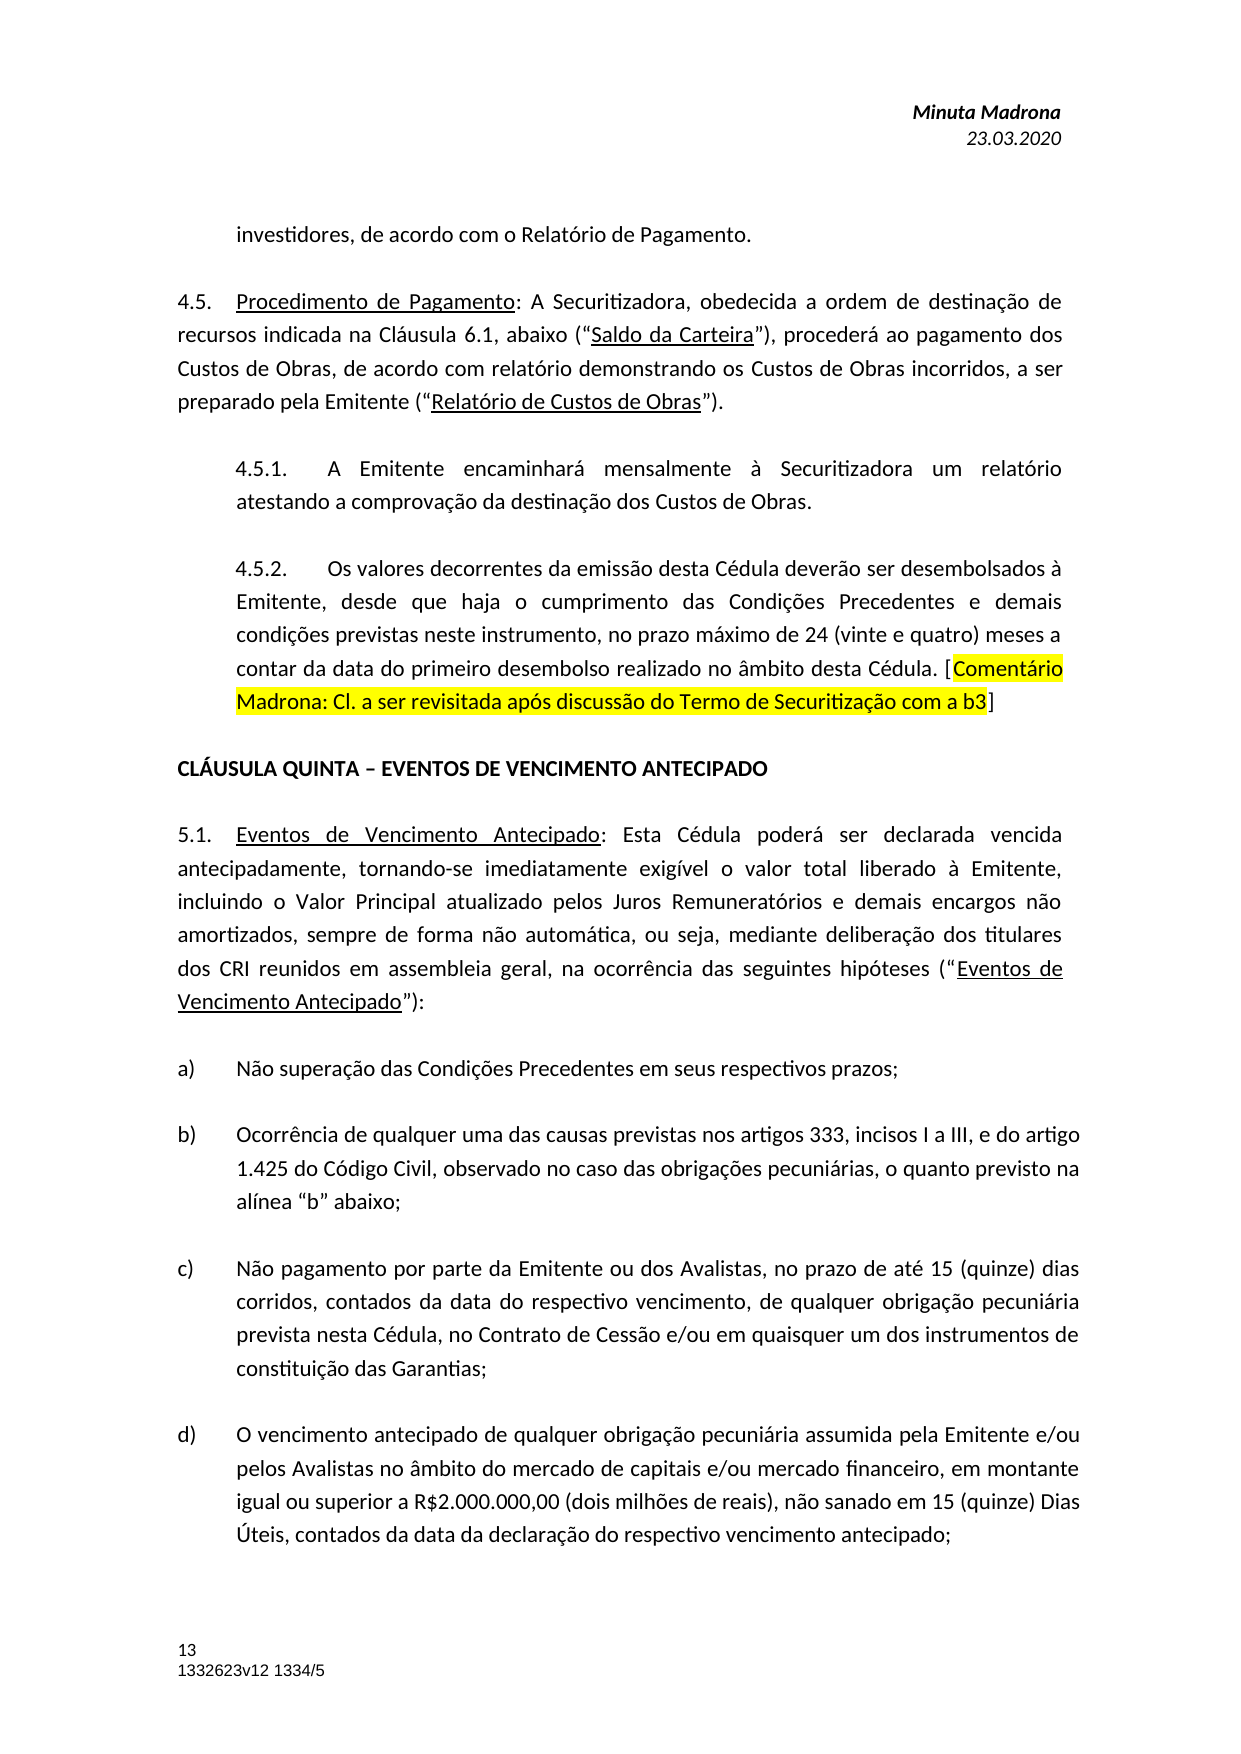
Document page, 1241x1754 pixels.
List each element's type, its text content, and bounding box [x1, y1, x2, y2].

list A Emitente encaminhará mensalmente à Securitizadora um relatório atestando a comprovação da destinação dos Custos de Obras. [235, 449, 1063, 516]
list Eventos de Vencimento Antecipado: Esta Cédula poderá ser declarada vencida antecipadamente, tornando-se imediatamente exigível o valor total liberado à Emitente, incluindo o Valor Principal atualizado pelos Juros Remuneratórios e demais encargos não amortizados, sempre de forma não automática, ou seja, mediante deliberação dos titulares dos CRI reunidos em assembleia geral, na ocorrência das seguintes hipóteses (“Eventos de Vencimento Antecipado”): [177, 816, 1063, 1016]
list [236, 216, 1063, 249]
list Os valores decorrentes da emissão desta Cédula deverão ser desembolsados à Emitente, desde que haja o cumprimento das Condições Precedentes e demais condições previstas neste instrumento, no prazo máximo de 24 (vinte e quatro) meses a contar da data do primeiro desembolso realizado no âmbito desta Cédula. [Comentário Madrona: Cl. a ser revisitada após discussão do Termo de Securitização com a b3] [235, 549, 1063, 716]
list Ocorrência de qualquer uma das causas previstas nos artigos 333, incisos I a III, e do artigo 1.425 do Código Civil, observado no caso das obrigações pecuniárias, o quanto previsto na alínea “b” abaixo; [177, 1116, 1081, 1216]
list Procedimento de Pagamento: A Securitizadora, obedecida a ordem de destinação de recursos indicada na Cláusula 6.1, abaixo (“Saldo da Carteira”), procederá ao pagamento dos Custos de Obras, de acordo com relatório demonstrando os Custos de Obras incorridos, a ser preparado pela Emitente (“Relatório de Custos de Obras”). [177, 283, 1063, 416]
list Não pagamento por parte da Emitente ou dos Avalistas, no prazo de até 15 (quinze) dias corridos, contados da data do respectivo vencimento, de qualquer obrigação pecuniária prevista nesta Cédula, no Contrato de Cessão e/ou em quaisquer um dos instrumentos de constituição das Garantias; [177, 1249, 1081, 1383]
text CLÁUSULA QUINTA – EVENTOS DE VENCIMENTO ANTECIPADO [177, 749, 1063, 783]
list Não superação das Condições Precedentes em seus respectivos prazos; [177, 1049, 1081, 1083]
list O vencimento antecipado de qualquer obrigação pecuniária assumida pela Emitente e/ou pelos Avalistas no âmbito do mercado de capitais e/ou mercado financeiro, em montante igual ou superior a R$2.000.000,00 (dois milhões de reais), não sanado em 15 (quinze) Dias Úteis, contados da data da declaração do respectivo vencimento antecipado; [177, 1416, 1081, 1549]
